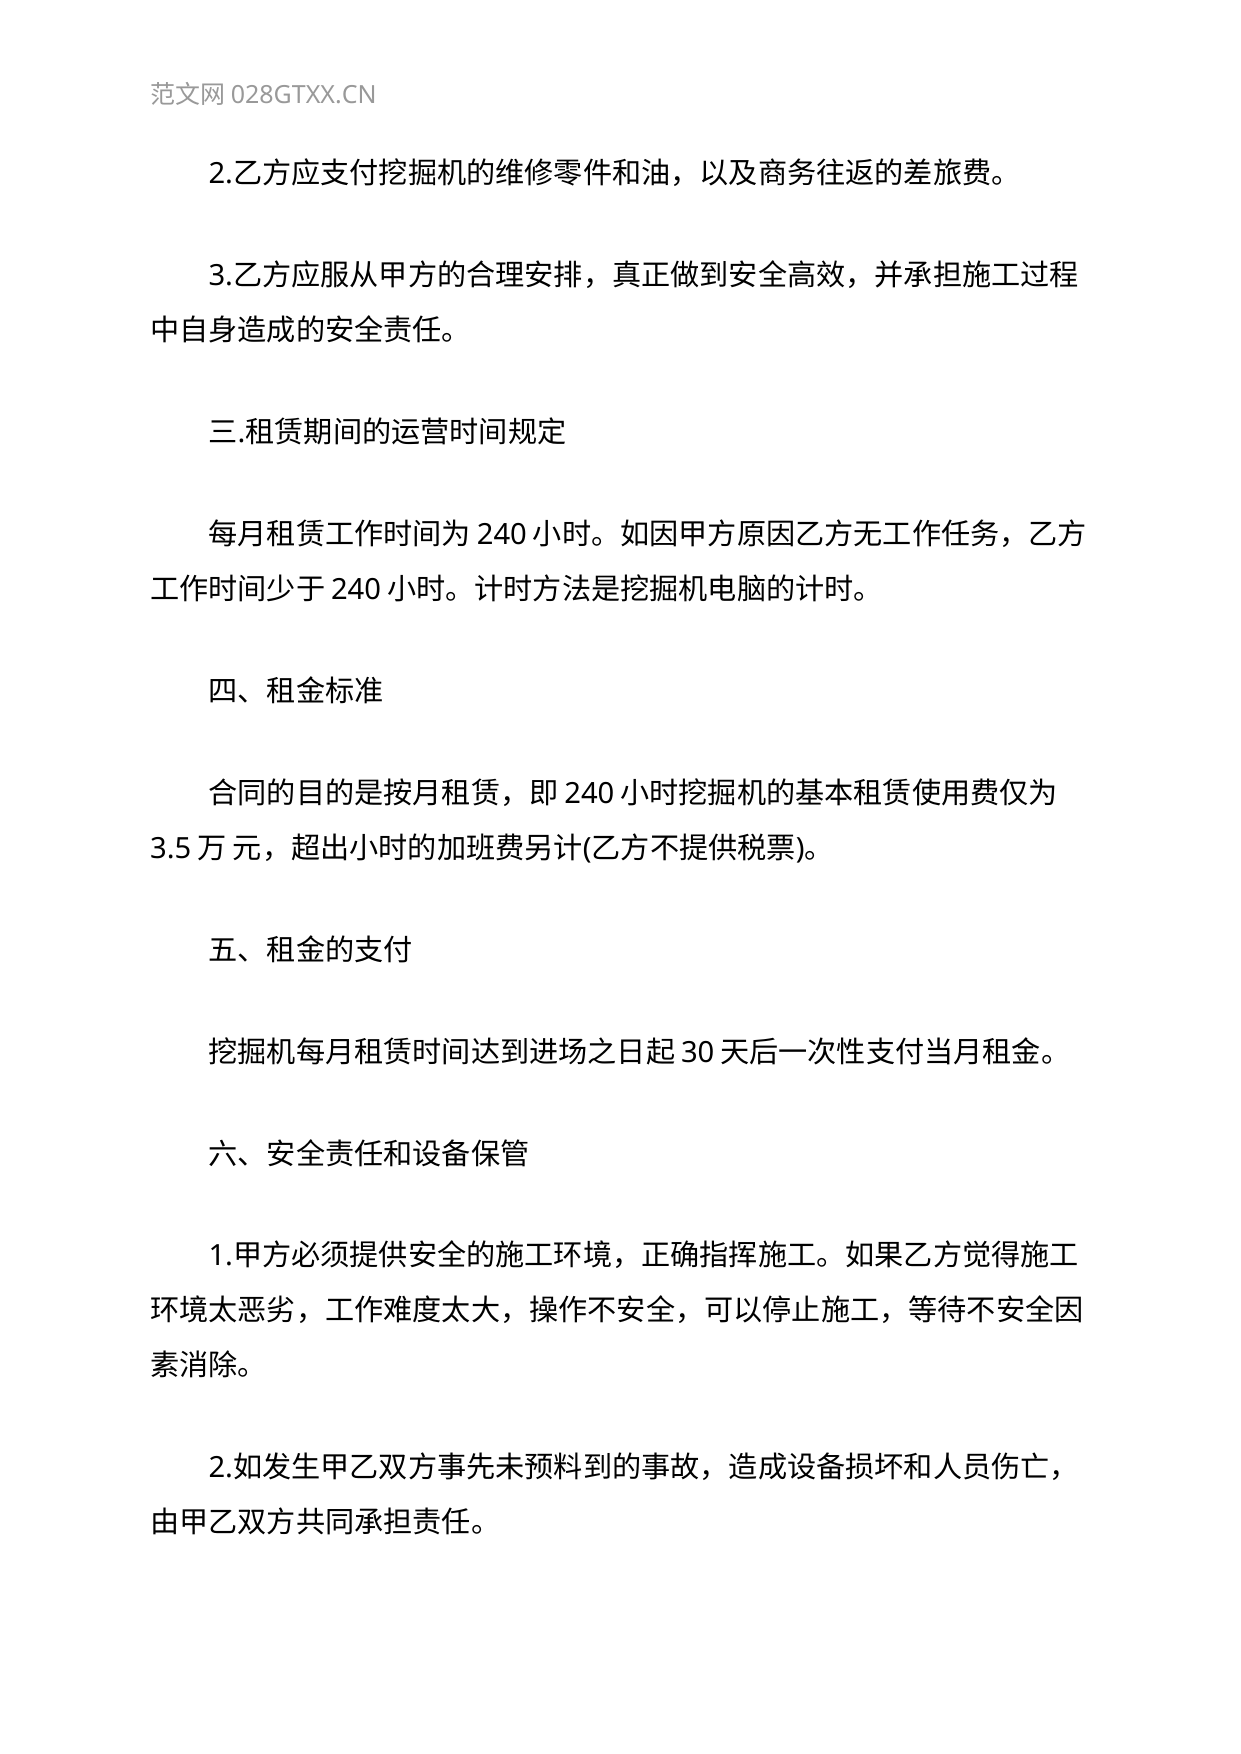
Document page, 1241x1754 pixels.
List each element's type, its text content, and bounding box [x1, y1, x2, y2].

text 1.甲方必须提供安全的施工环境，正确指挥施工。如果乙方觉得施工环境太恶劣，工作难度太大，操作不安全，可以停止施工，等待不安全因素消除。 [150, 1232, 1090, 1384]
text 2.如发生甲乙双方事先未预料到的事故，造成设备损坏和人员伤亡，由甲乙双方共同承担责任。 [150, 1444, 1090, 1541]
text 六、安全责任和设备保管 [150, 1130, 1090, 1172]
text 四、租金标准 [150, 668, 1090, 710]
text 挖掘机每月租赁时间达到进场之日起30天后一次性支付当月租金。 [150, 1028, 1090, 1071]
text 五、租金的支付 [150, 926, 1090, 969]
text 2.乙方应支付挖掘机的维修零件和油，以及商务往返的差旅费。 [150, 150, 1090, 192]
text 三.租赁期间的运营时间规定 [150, 409, 1090, 451]
text 3.乙方应服从甲方的合理安排，真正做到安全高效，并承担施工过程中自身造成的安全责任。 [150, 252, 1090, 349]
text 每月租赁工作时间为240小时。如因甲方原因乙方无工作任务，乙方工作时间少于240小时。计时方法是挖掘机电脑的计时。 [150, 511, 1090, 608]
text 合同的目的是按月租赁，即240小时挖掘机的基本租赁使用费仅为3.5万 元，超出小时的加班费另计(乙方不提供税票)。 [150, 769, 1090, 867]
